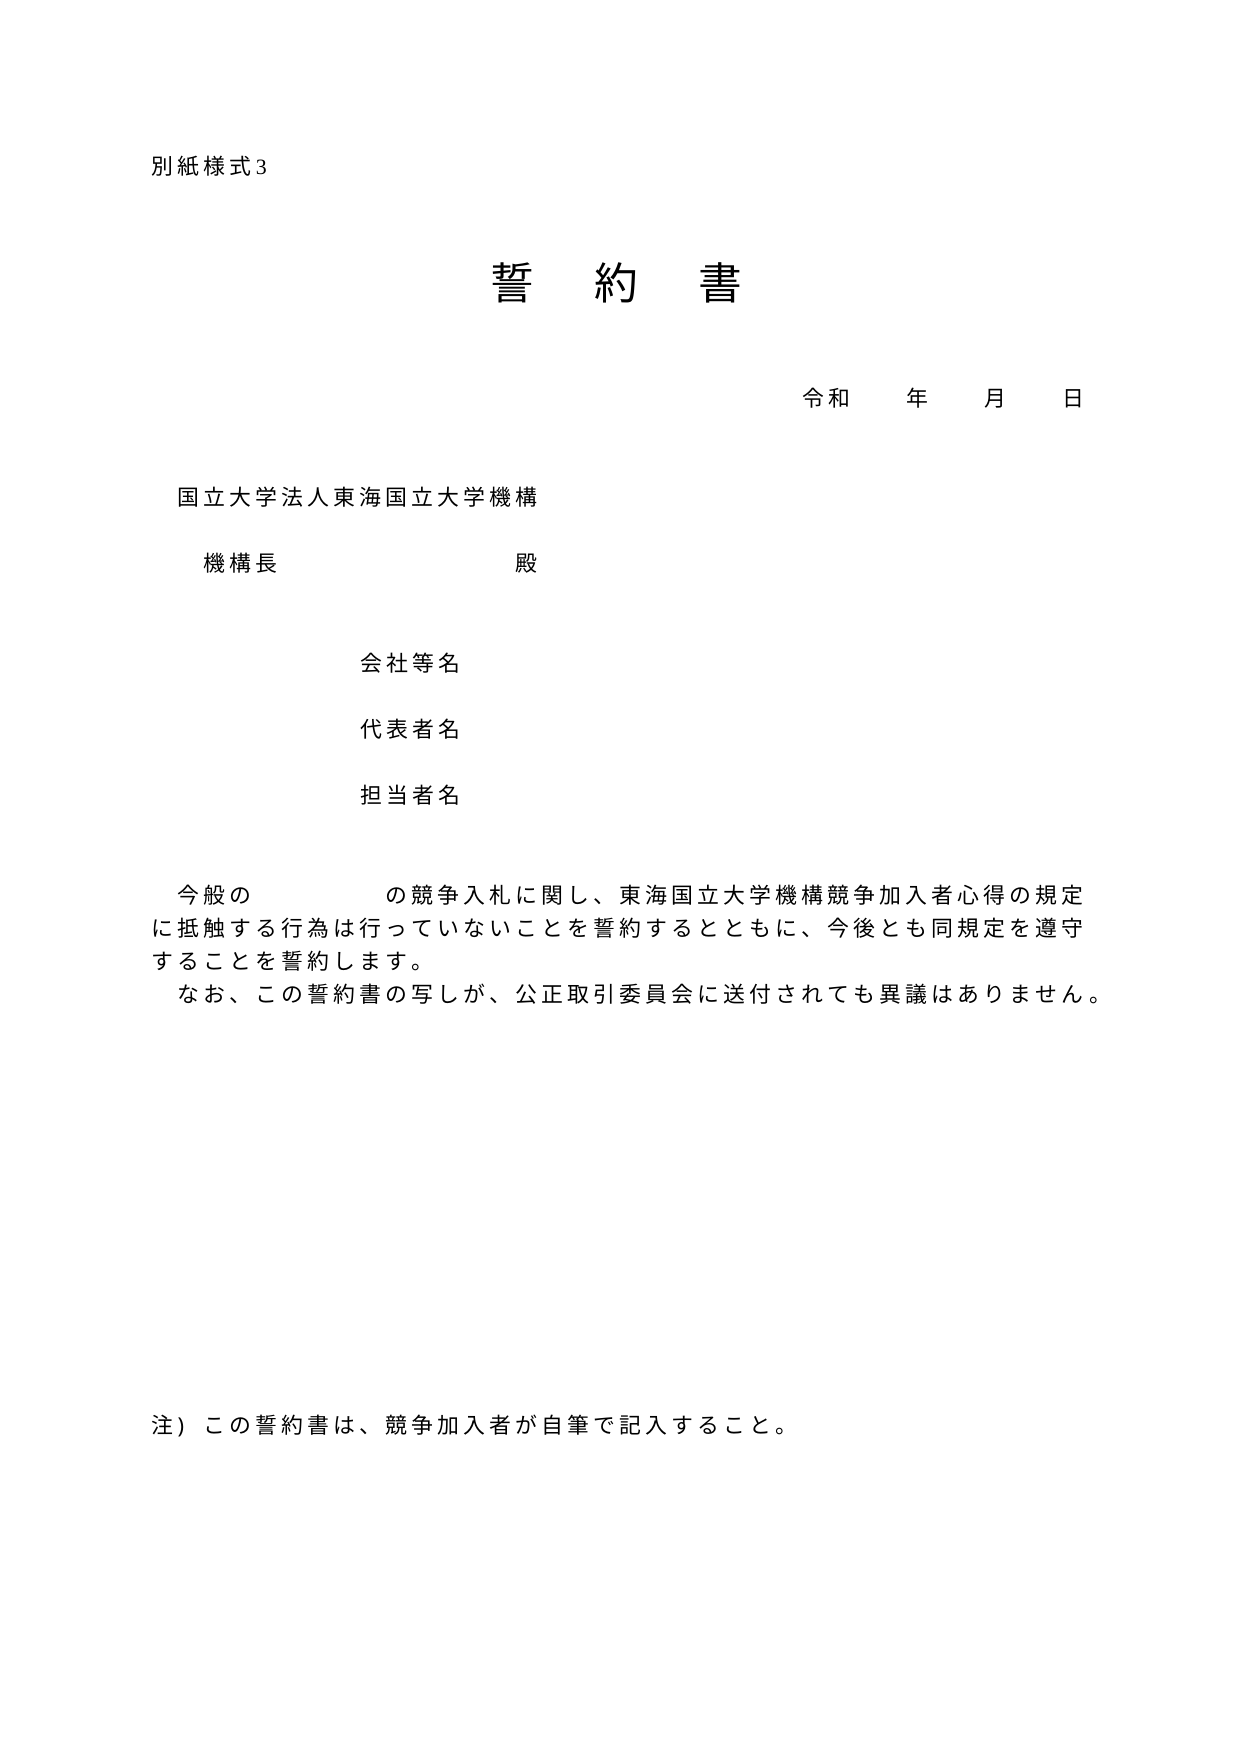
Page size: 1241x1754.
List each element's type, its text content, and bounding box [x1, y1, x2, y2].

text 代表者名 [151, 711, 1089, 744]
text 担当者名 [151, 778, 1089, 811]
text 誓 約 書 [151, 248, 1089, 314]
text 注)この誓約書は、競争加入者が自筆で記入すること。 [151, 1407, 1089, 1440]
text 国立大学法人東海国立大学機構 [151, 479, 1089, 513]
text 令和 年 月 日 [151, 380, 1089, 413]
text 会社等名 [151, 645, 1089, 678]
text 別紙様式3 [151, 148, 1089, 181]
text 機構長 殿 [151, 546, 1089, 579]
text 今般の の競争入札に関し、東海国立大学機構競争加入者心得の規定に抵触する行為は行っていないことを誓約するとともに、今後とも同規定を遵守することを誓約します。 [151, 877, 1089, 976]
text なお、この誓約書の写しが、公正取引委員会に送付されても異議はありません。 [151, 976, 1089, 1009]
